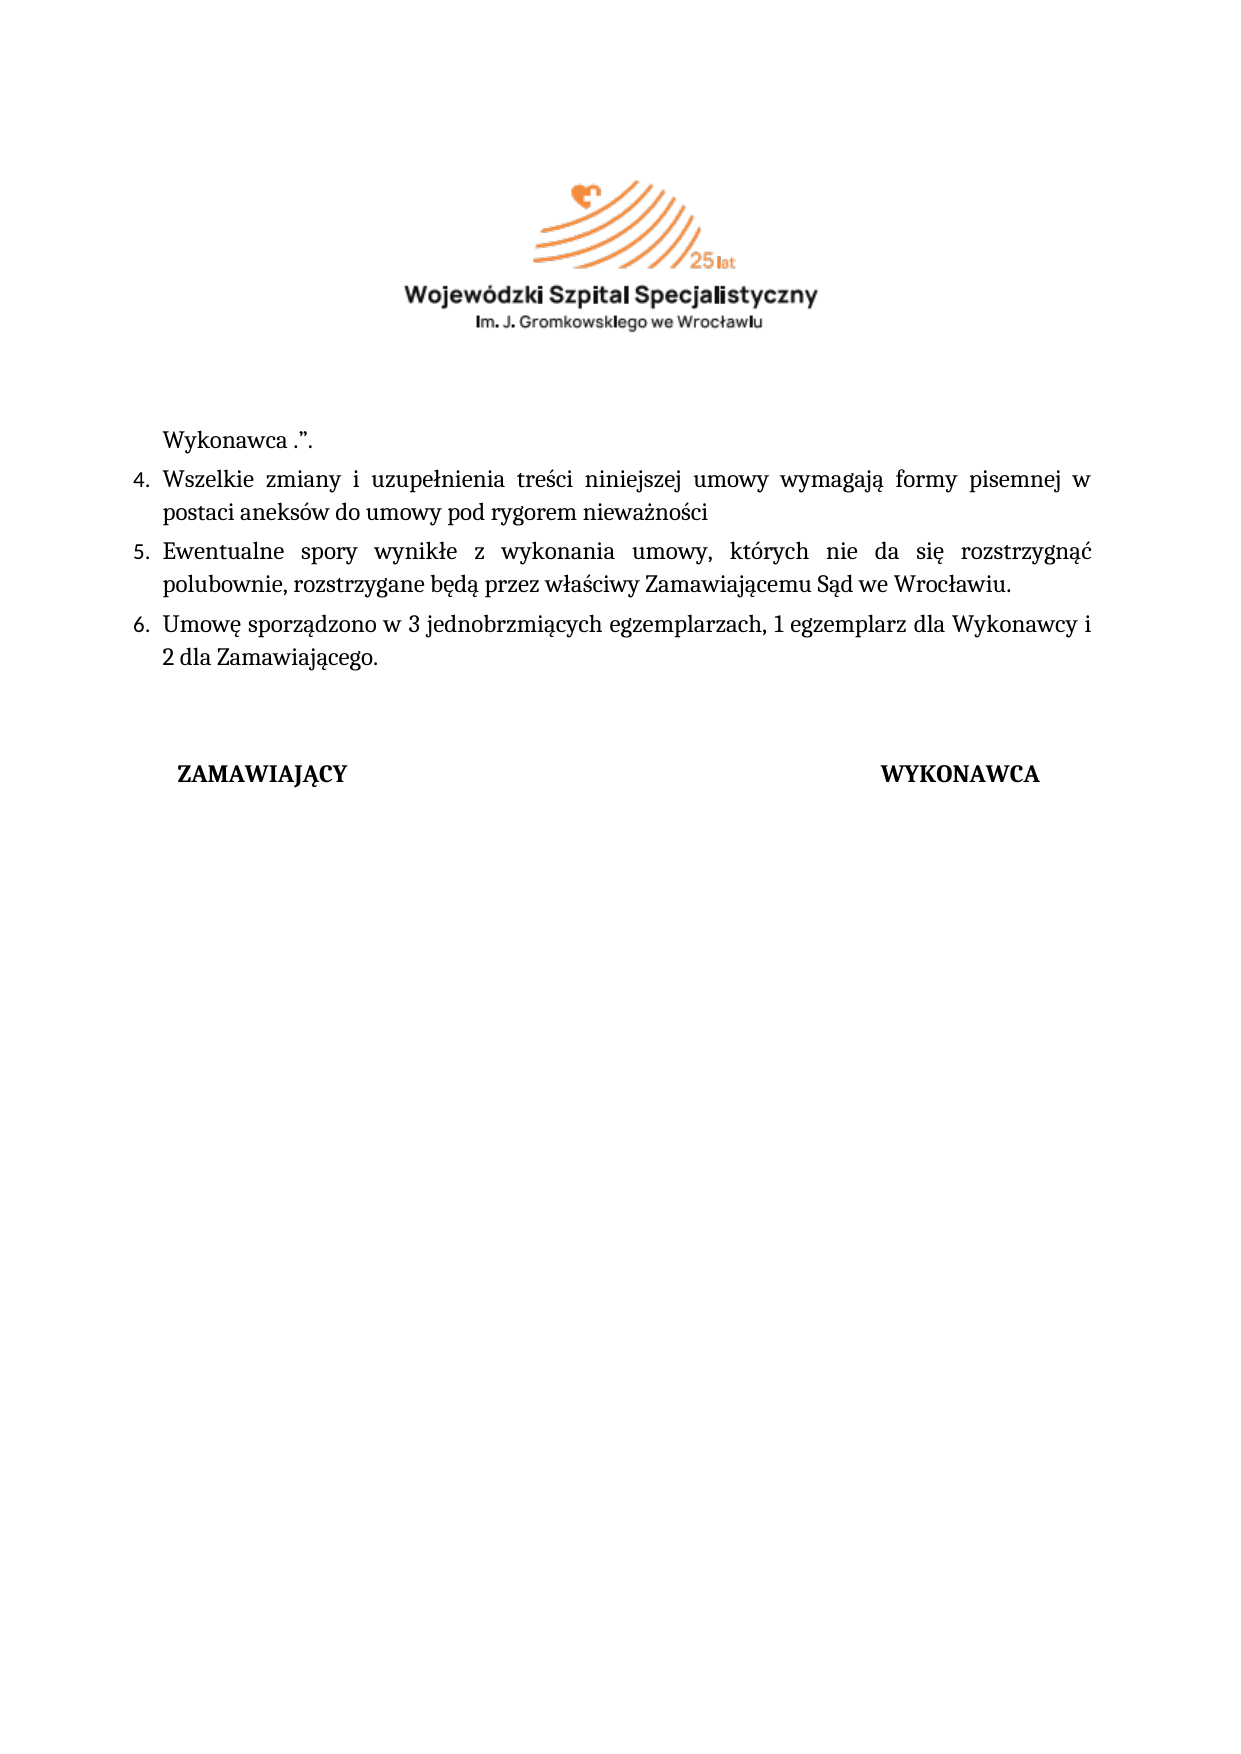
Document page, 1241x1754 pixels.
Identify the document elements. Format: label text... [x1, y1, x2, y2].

list Umowę sporządzono w 3 jednobrzmiących egzemplarzach, 1 egzemplarz dla Wykonawcy i 2 dla Zamawiającego. [133, 609, 1093, 671]
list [133, 426, 1093, 454]
text ZAMAWIAJĄCY WYKONAWCA [177, 760, 1093, 789]
list Wszelkie zmiany i uzupełnienia treści niniejszej umowy wymagają formy pisemnej w postaci aneksów do umowy pod rygorem nieważności [133, 465, 1093, 527]
list Ewentualne spory wynikłe z wykonania umowy, których nie da się rozstrzygnąć polubownie, rozstrzygane będą przez właściwy Zamawiającemu Sąd we Wrocławiu. [133, 537, 1093, 599]
